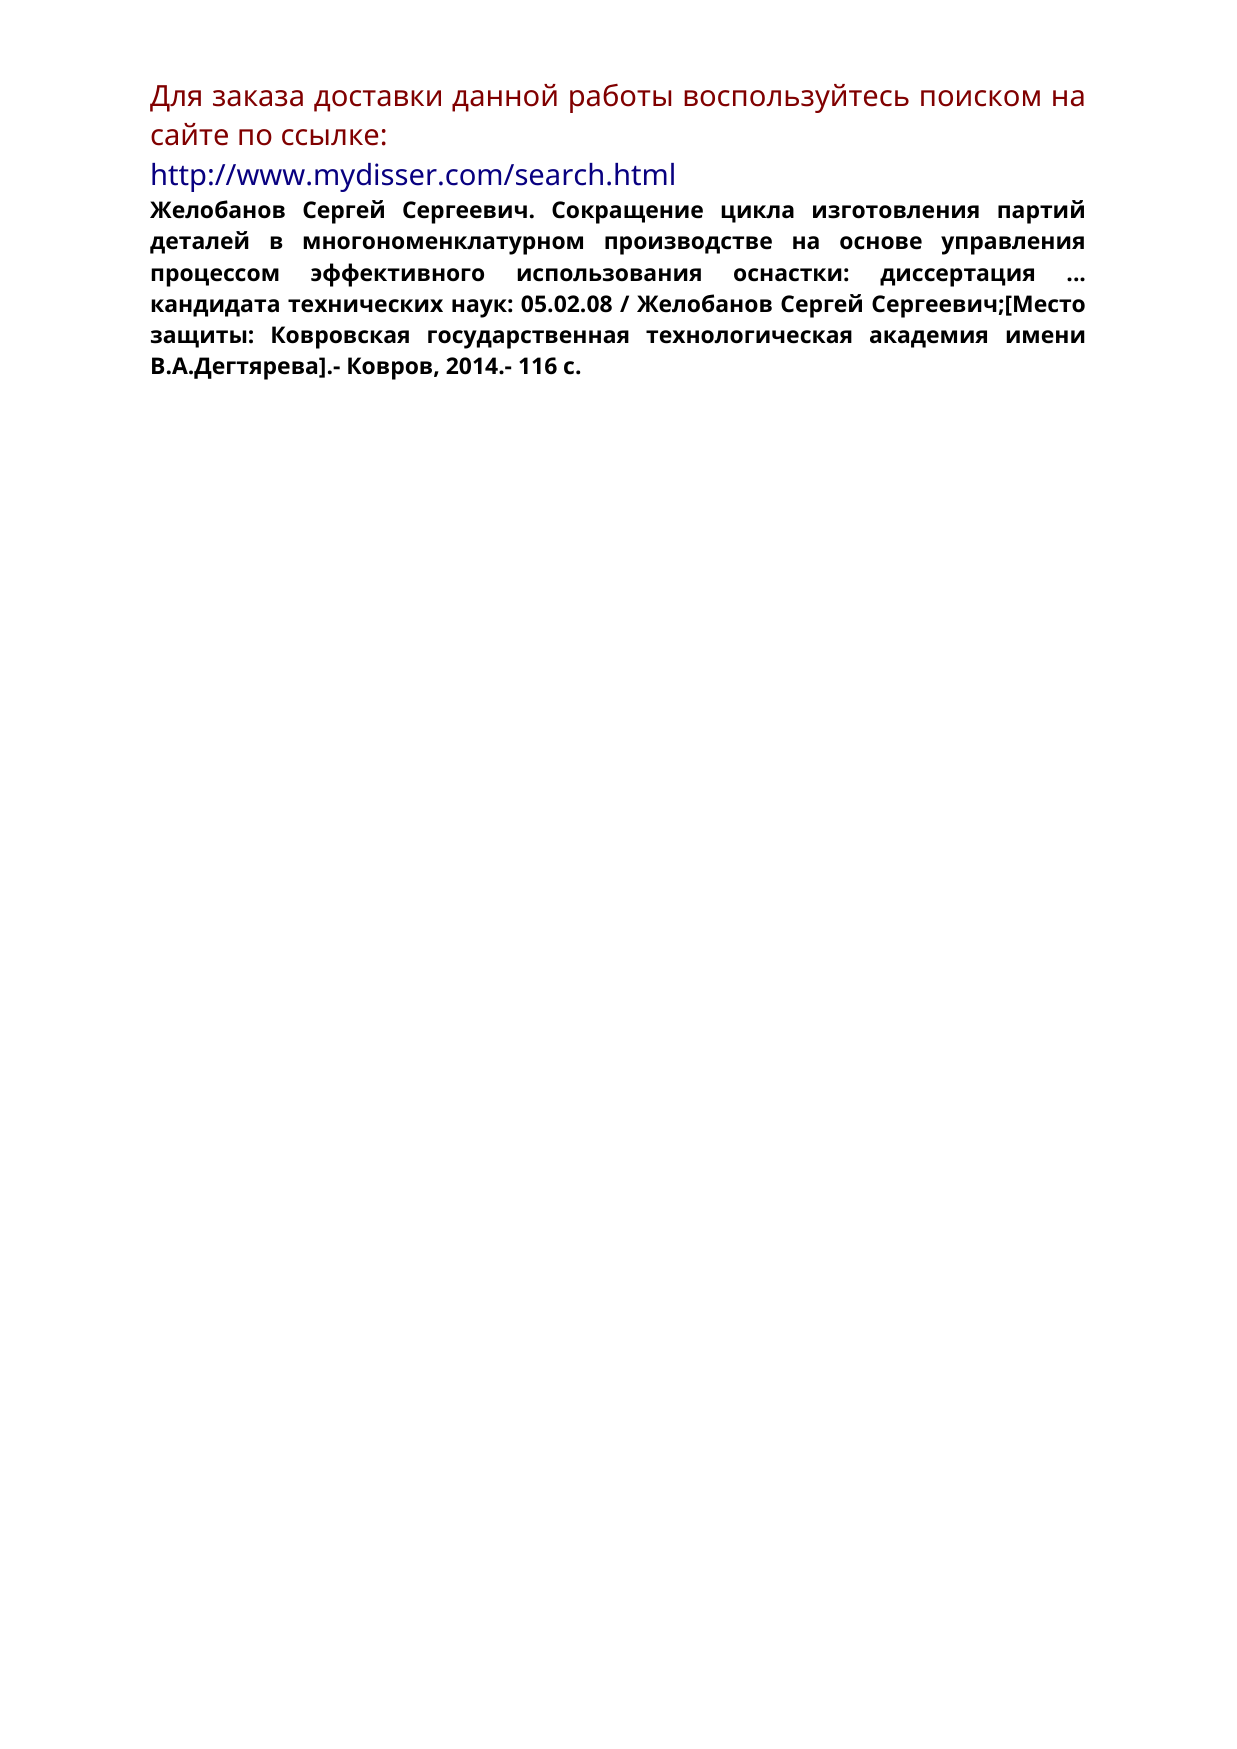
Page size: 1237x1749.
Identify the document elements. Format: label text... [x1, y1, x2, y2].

text Желобанов Сергей Сергеевич. Сокращение цикла изготовления партий деталей в многономенклатурном производстве на основе управления процессом эффективного использования оснастки: диссертация ... кандидата технических наук: 05.02.08 / Желобанов Сергей Сергеевич;[Место защиты: Ковровская государственная технологическая академия имени В.А.Дегтярева].- Ковров, 2014.- 116 с. [150, 194, 1086, 382]
